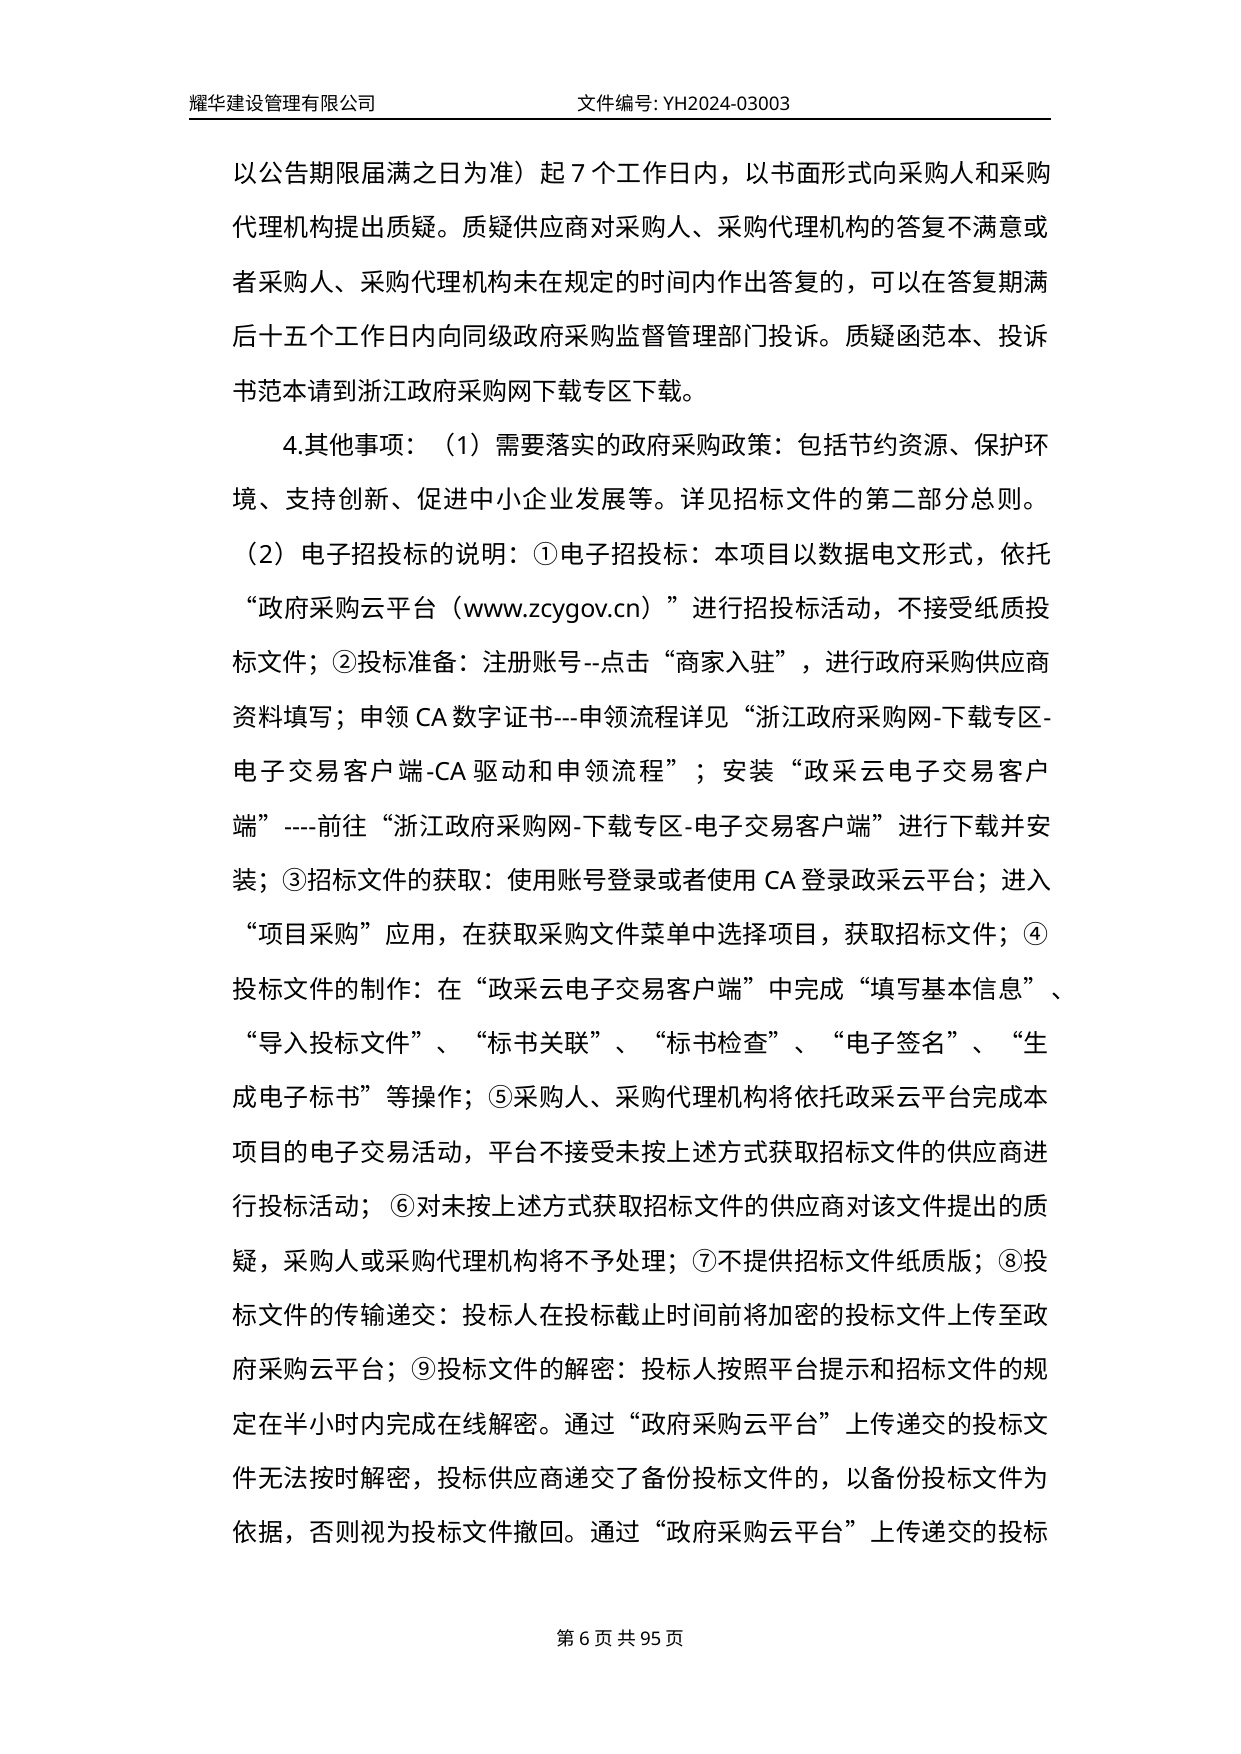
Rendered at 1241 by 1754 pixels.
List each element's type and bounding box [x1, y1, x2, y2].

text [233, 153, 1051, 407]
text [233, 425, 1051, 1549]
